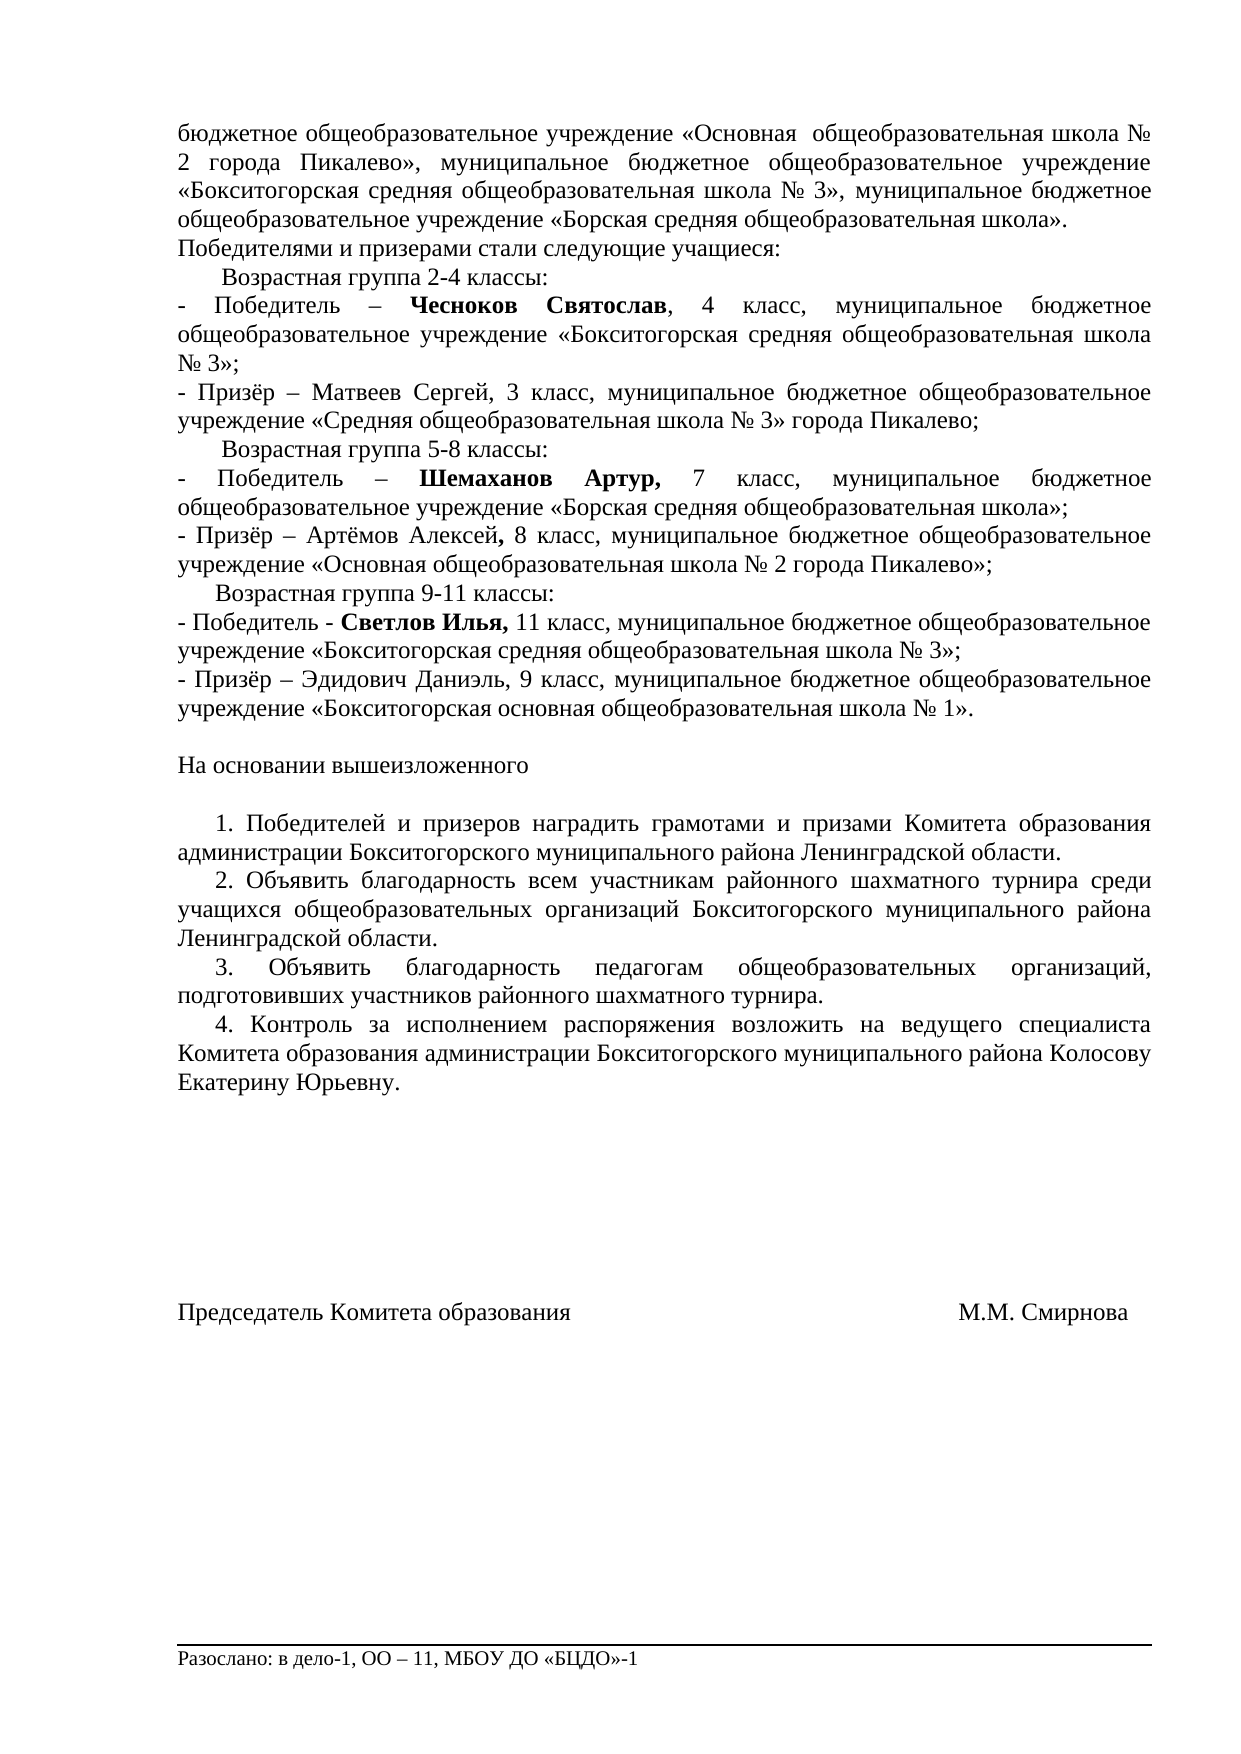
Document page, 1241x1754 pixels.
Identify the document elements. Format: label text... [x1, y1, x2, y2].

text - Призёр – Эдидович Даниэль, 9 класс, муниципальное бюджетное общеобразовательное учреждение «Бокситогорская основная общеобразовательная школа № 1». [177, 664, 1152, 722]
text - Победитель – Чесноков Святослав, 4 класс, муниципальное бюджетное общеобразовательное учреждение «Бокситогорская средняя общеобразовательная школа № 3»; [177, 291, 1152, 377]
text Председатель Комитета образования М.М. Смирнова [177, 1297, 1152, 1326]
text - Призёр – Матвеев Сергей, 3 класс, муниципальное бюджетное общеобразовательное учреждение «Средняя общеобразовательная школа № 3» города Пикалево; [177, 377, 1152, 434]
text На основании вышеизложенного [177, 751, 1152, 779]
text Победителями и призерами стали следующие учащиеся: [177, 233, 1152, 262]
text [177, 118, 1152, 233]
text - Победитель – Шемаханов Артур, 7 класс, муниципальное бюджетное общеобразовательное учреждение «Борская средняя общеобразовательная школа»; [177, 463, 1152, 521]
text 2. Объявить благодарность всем участникам районного шахматного турнира среди учащихся общеобразовательных организаций Бокситогорского муниципального района Ленинградской области. [177, 866, 1152, 952]
text - Победитель - Светлов Илья, 11 класс, муниципальное бюджетное общеобразовательное учреждение «Бокситогорская средняя общеобразовательная школа № 3»; [177, 607, 1152, 664]
text 4. Контроль за исполнением распоряжения возложить на ведущего специалиста Комитета образования администрации Бокситогорского муниципального района Колосову Екатерину Юрьевну. [177, 1009, 1152, 1096]
text 1. Победителей и призеров наградить грамотами и призами Комитета образования администрации Бокситогорского муниципального района Ленинградской области. [177, 808, 1152, 866]
text Возрастная группа 2-4 классы: [177, 262, 1152, 291]
text 3. Объявить благодарность педагогам общеобразовательных организаций, подготовивших участников районного шахматного турнира. [177, 952, 1152, 1009]
text - Призёр – Артёмов Алексей, 8 класс, муниципальное бюджетное общеобразовательное учреждение «Основная общеобразовательная школа № 2 города Пикалево»; [177, 521, 1152, 578]
text Возрастная группа 9-11 классы: [177, 578, 1152, 607]
text Возрастная группа 5-8 классы: [177, 434, 1152, 463]
text Разослано: в дело-1, ОО – 11, МБОУ ДО «БЦДО»-1 [177, 1646, 1152, 1670]
